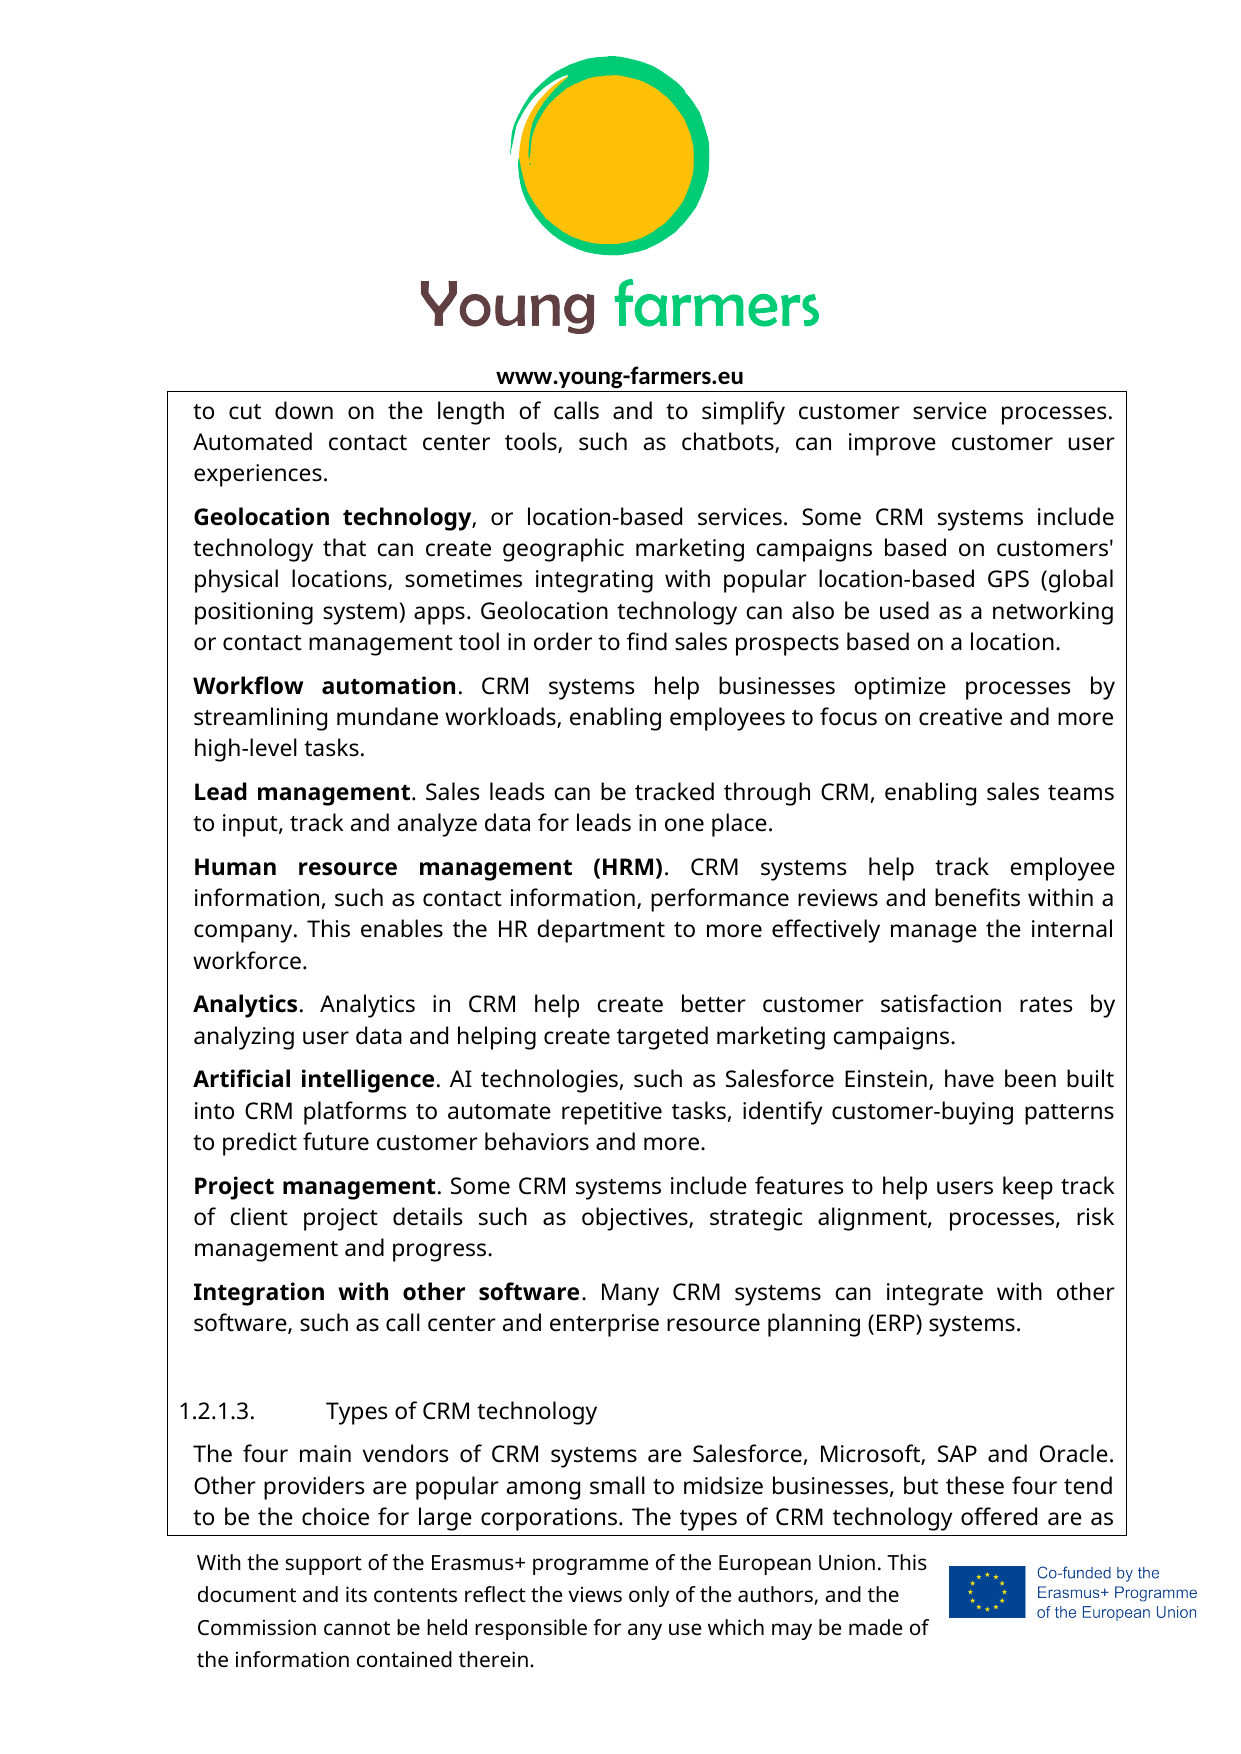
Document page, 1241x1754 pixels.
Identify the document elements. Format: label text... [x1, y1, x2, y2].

picture [413, 56, 827, 335]
picture [949, 1566, 1197, 1621]
